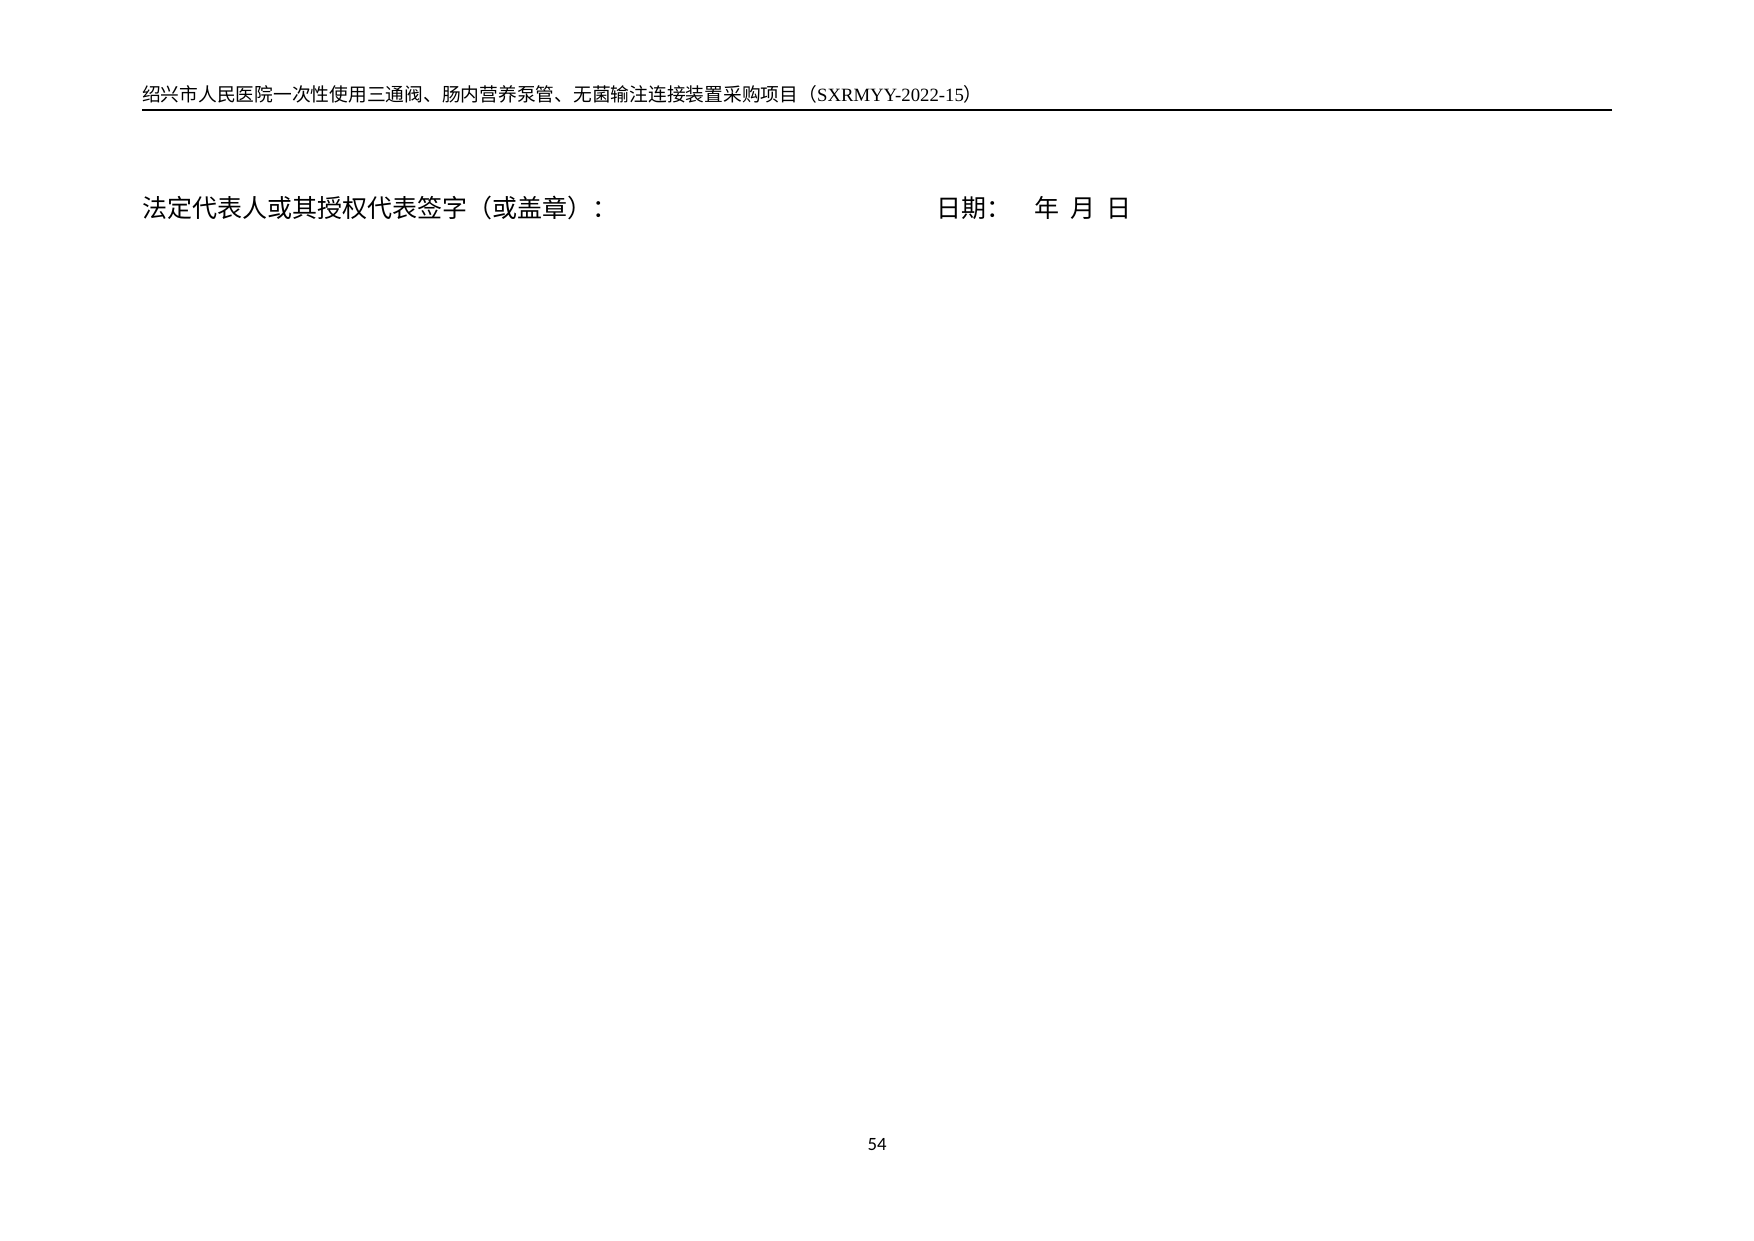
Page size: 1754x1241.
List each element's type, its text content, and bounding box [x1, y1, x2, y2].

text 法定代表人或其授权代表签字（或盖章）： 日期： 年 月 日 [142, 188, 1612, 224]
